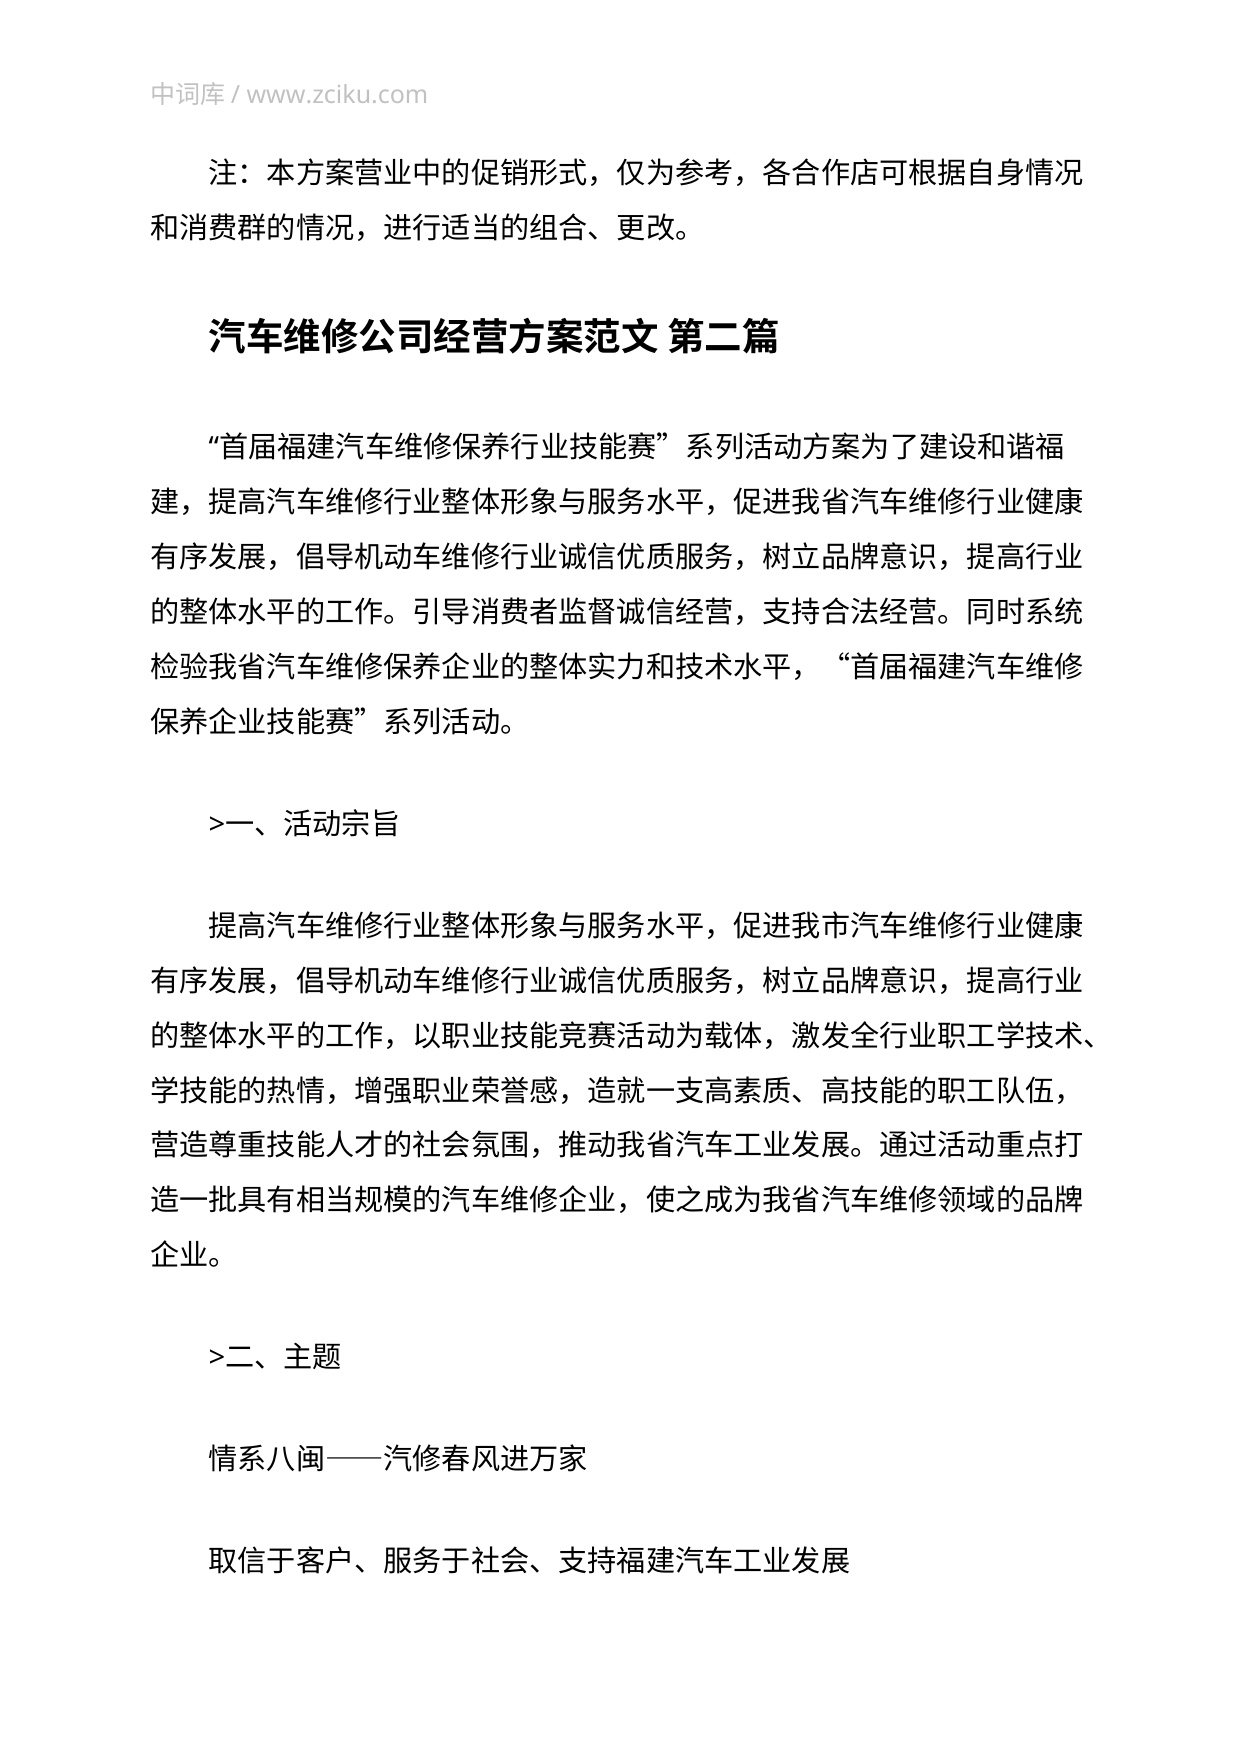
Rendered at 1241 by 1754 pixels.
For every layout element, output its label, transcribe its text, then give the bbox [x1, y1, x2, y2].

text 汽车维修公司经营方案范文 第二篇 [150, 307, 1090, 361]
text “首届福建汽车维修保养行业技能赛”系列活动方案为了建设和谐福建，提高汽车维修行业整体形象与服务水平，促进我省汽车维修行业健康有序发展，倡导机动车维修行业诚信优质服务，树立品牌意识，提高行业的整体水平的工作。引导消费者监督诚信经营，支持合法经营。同时系统检验我省汽车维修保养企业的整体实力和技术水平，“首届福建汽车维修保养企业技能赛”系列活动。 [150, 424, 1090, 741]
text 提高汽车维修行业整体形象与服务水平，促进我市汽车维修行业健康有序发展，倡导机动车维修行业诚信优质服务，树立品牌意识，提高行业的整体水平的工作，以职业技能竞赛活动为载体，激发全行业职工学技术、学技能的热情，增强职业荣誉感，造就一支高素质、高技能的职工队伍，营造尊重技能人才的社会氛围，推动我省汽车工业发展。通过活动重点打造一批具有相当规模的汽车维修企业，使之成为我省汽车维修领域的品牌企业。 [150, 902, 1090, 1274]
text 注：本方案营业中的促销形式，仅为参考，各合作店可根据自身情况和消费群的情况，进行适当的组合、更改。 [150, 150, 1090, 247]
text 取信于客户、服务于社会、支持福建汽车工业发展 [150, 1537, 1090, 1579]
text >一、活动宗旨 [150, 800, 1090, 843]
text >二、主题 [150, 1333, 1090, 1376]
text 情系八闽——汽修春风进万家 [150, 1436, 1090, 1478]
